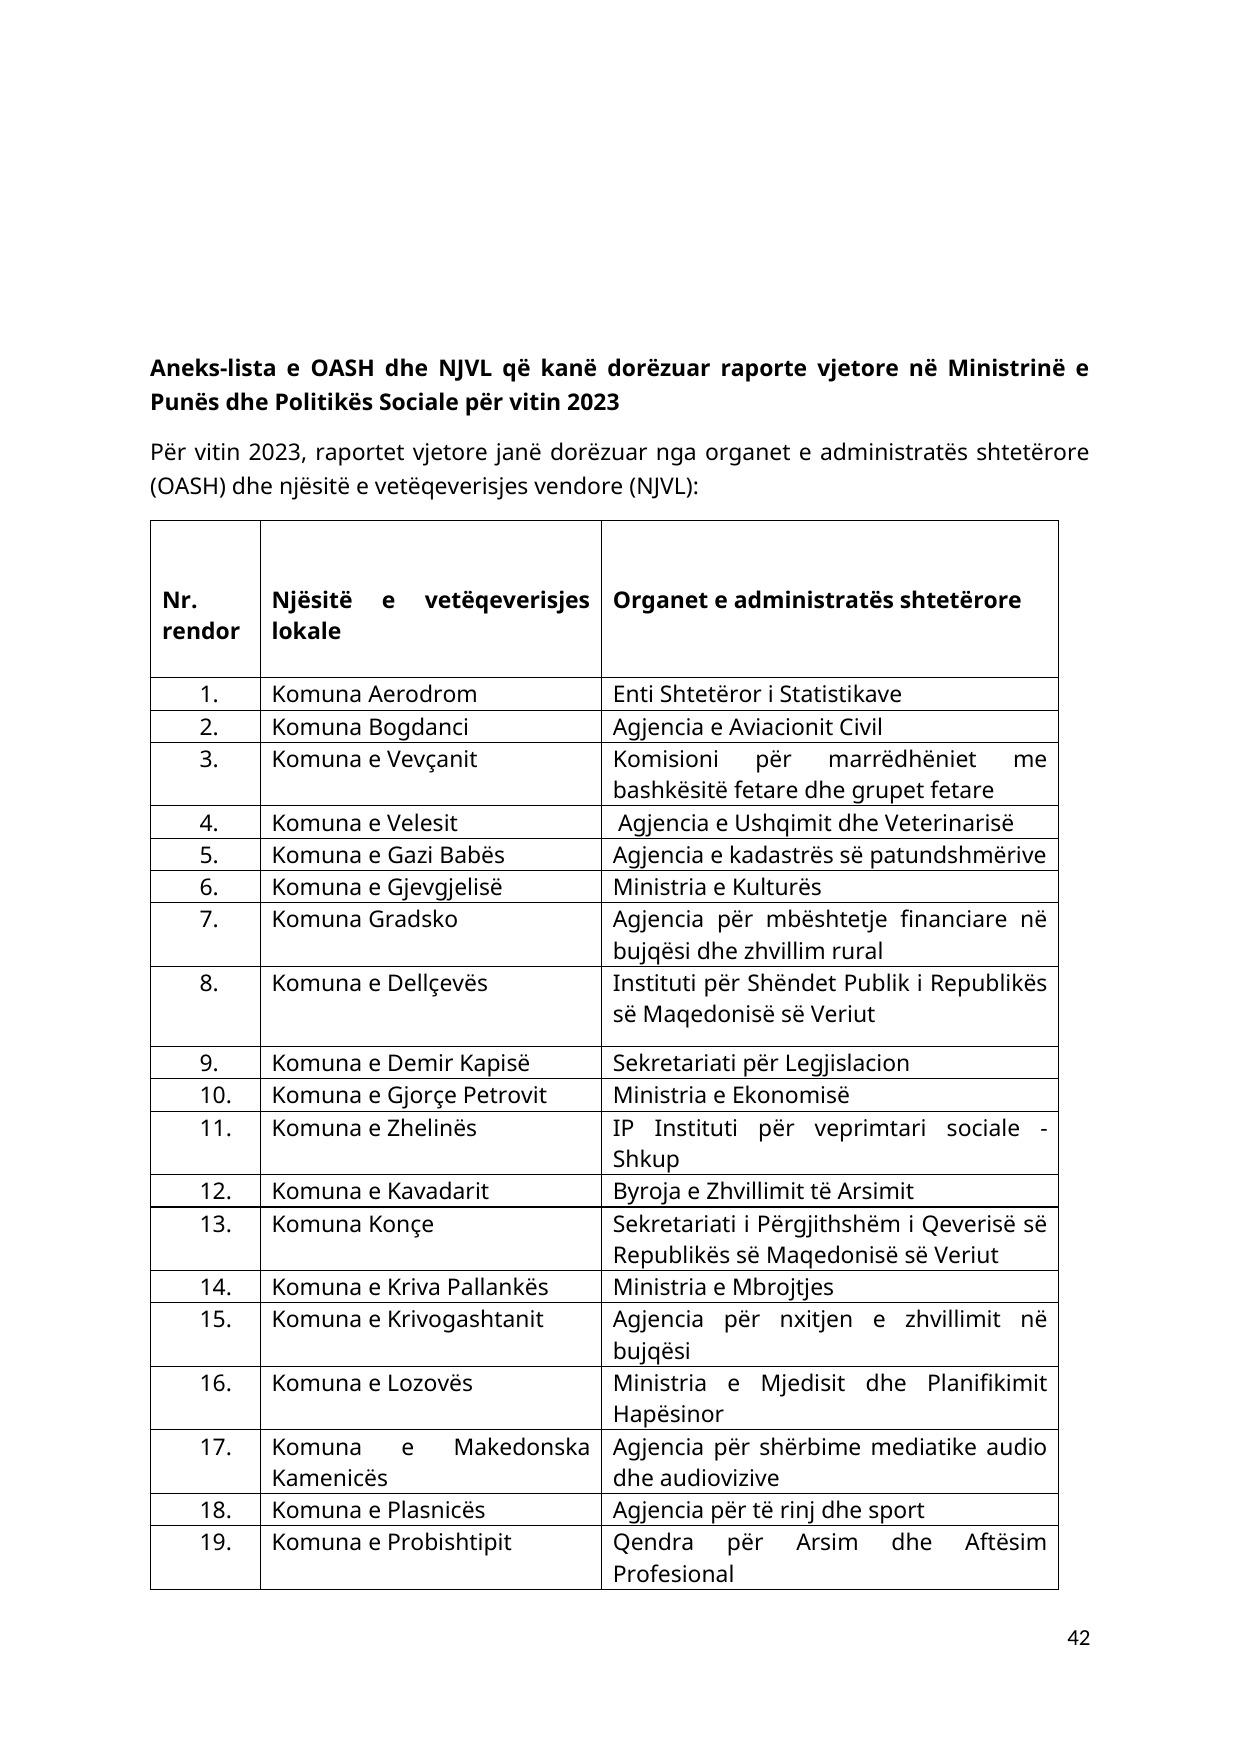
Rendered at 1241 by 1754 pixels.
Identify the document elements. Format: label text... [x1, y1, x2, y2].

table_cell Instituti për Shëndet Publik i Republikës së Maqedonisë së Veriut [602, 967, 1058, 1046]
table_cell Ministria e Mjedisit dhe Planifikimit Hapësinor [602, 1367, 1058, 1429]
table_cell [151, 711, 260, 742]
table_cell Komuna e Lozovës [261, 1367, 601, 1429]
table_cell [151, 806, 260, 838]
table_cell Komuna e Velesit [261, 806, 601, 838]
table_cell Komuna e Dellçevës [261, 967, 601, 1046]
table_cell [151, 903, 260, 966]
table_cell Komuna e Gazi Babës [261, 839, 601, 870]
table_cell [151, 1208, 260, 1270]
table_cell Agjencia e kadastrës së patundshmërive [602, 839, 1058, 870]
table_cell [151, 1112, 260, 1174]
table_cell IP Instituti për veprimtari sociale - Shkup [602, 1112, 1058, 1174]
table_cell Ministria e Kulturës [602, 871, 1058, 902]
table_cell Agjencia për të rinj dhe sport [602, 1494, 1058, 1525]
table_cell Komuna Bogdanci [261, 711, 601, 742]
table_cell Komuna Gradsko [261, 903, 601, 966]
table_cell Komuna e Demir Kapisë [261, 1047, 601, 1078]
table_header Njësitë e vetëqeverisjes lokale [261, 521, 601, 677]
table_cell Ministria e Ekonomisë [602, 1079, 1058, 1111]
table_cell Sekretariati i Përgjithshëm i Qeverisë së Republikës së Maqedonisë së Veriut [602, 1208, 1058, 1270]
table_cell Komuna Aerodrom [261, 678, 601, 709]
table_cell Komuna Konçe [261, 1208, 601, 1270]
table_cell Komuna e Krivogashtanit [261, 1303, 601, 1366]
text Për vitin 2023, raportet vjetore janë dorëzuar nga organet e administratës shtetërore (OASH) dhe njësitë e vetëqeverisjes vendore (NJVL): [150, 436, 1090, 501]
table_cell Qendra për Arsim dhe Aftësim Profesional [602, 1526, 1058, 1589]
table_cell Komuna e Vevçanit [261, 743, 601, 805]
table_cell Agjencia e Aviacionit Civil [602, 711, 1058, 742]
table_header Organet e administratës shtetërore [602, 521, 1058, 677]
table_cell Enti Shtetëror i Statistikave [602, 678, 1058, 709]
table_cell [151, 1303, 260, 1366]
table_cell Komuna e Makedonska Kamenicës [261, 1430, 601, 1493]
table_cell [151, 1526, 260, 1589]
table_cell Agjencia e Ushqimit dhe Veterinarisë [602, 806, 1058, 838]
table_cell [151, 1430, 260, 1493]
table_cell Komuna e Probishtipit [261, 1526, 601, 1589]
table_cell Ministria e Mbrojtjes [602, 1271, 1058, 1302]
table_cell [151, 871, 260, 902]
table_cell Komisioni për marrëdhëniet me bashkësitë fetare dhe grupet fetare [602, 743, 1058, 805]
table_cell Agjencia për nxitjen e zhvillimit në bujqësi [602, 1303, 1058, 1366]
table_cell [151, 678, 260, 709]
text Aneks-lista e OASH dhe NJVL që kanë dorëzuar raporte vjetore në Ministrinë e Punës dhe Politikës Sociale për vitin 2023 [150, 352, 1090, 417]
table_cell [151, 1079, 260, 1111]
table_cell Komuna e Gjorçe Petrovit [261, 1079, 601, 1111]
table_cell [151, 1494, 260, 1525]
table_cell Sekretariati për Legjislacion [602, 1047, 1058, 1078]
table_header Nr. rendor [151, 521, 260, 677]
table_cell [151, 743, 260, 805]
table_cell [151, 1367, 260, 1429]
table_cell Komuna e Kavadarit [261, 1175, 601, 1206]
table_cell Agjencia për mbështetje financiare në bujqësi dhe zhvillim rural [602, 903, 1058, 966]
table_cell Komuna e Plasnicës [261, 1494, 601, 1525]
table_cell [151, 1271, 260, 1302]
table_cell [151, 1047, 260, 1078]
table_cell Komuna e Zhelinës [261, 1112, 601, 1174]
table_cell Komuna e Gjevgjelisë [261, 871, 601, 902]
table_cell [151, 839, 260, 870]
table_cell Agjencia për shërbime mediatike audio dhe audiovizive [602, 1430, 1058, 1493]
table_cell [151, 1175, 260, 1206]
table_cell Komuna e Kriva Pallankës [261, 1271, 601, 1302]
table_cell [151, 967, 260, 1046]
table_cell Byroja e Zhvillimit të Arsimit [602, 1175, 1058, 1206]
